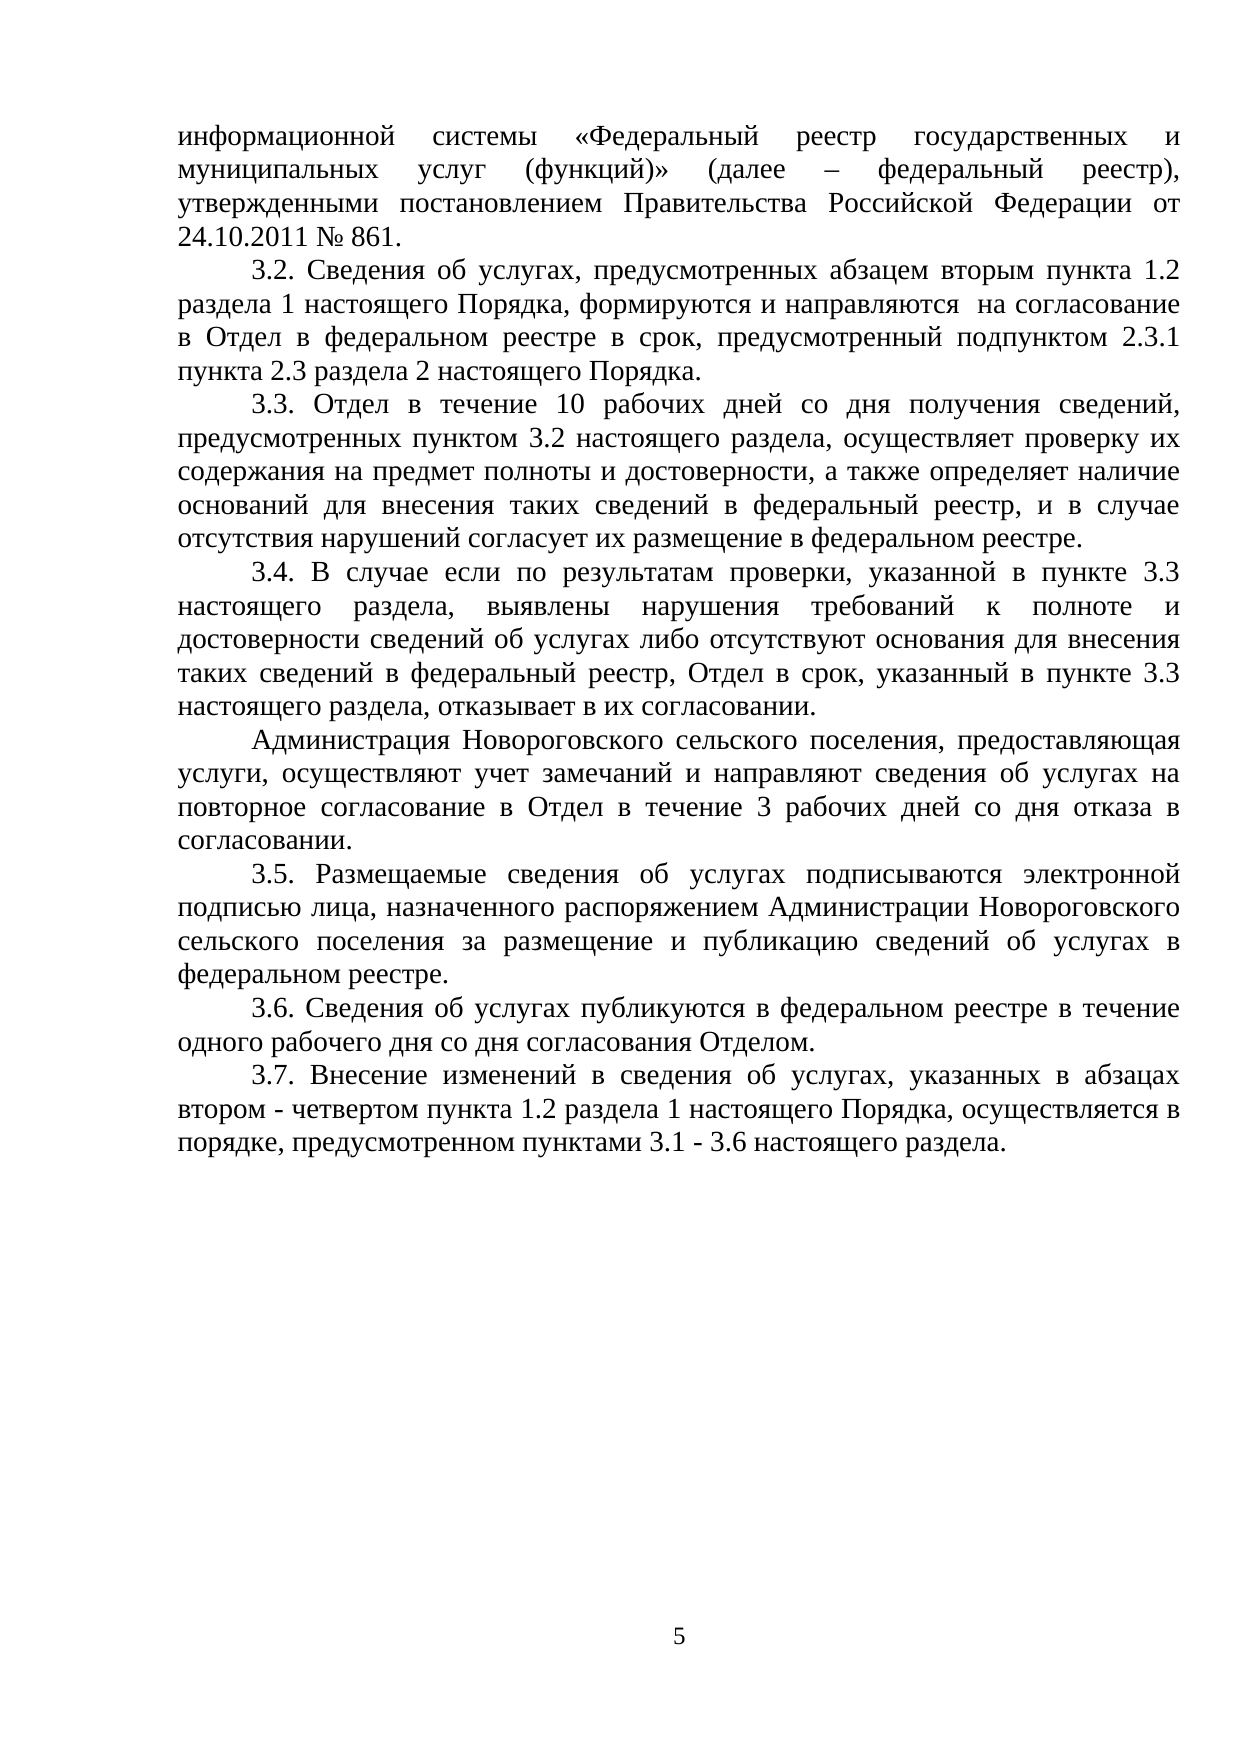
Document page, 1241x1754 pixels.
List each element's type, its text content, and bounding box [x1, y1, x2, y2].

text 3.6. Сведения об услугах публикуются в федеральном реестре в течение одного рабочего дня со дня согласования Отделом. [177, 990, 1181, 1057]
text 3.3. Отдел в течение 10 рабочих дней со дня получения сведений, предусмотренных пунктом 3.2 настоящего раздела, осуществляет проверку их содержания на предмет полноты и достоверности, а также определяет наличие оснований для внесения таких сведений в федеральный реестр, и в случае отсутствия нарушений согласует их размещение в федеральном реестре. [177, 386, 1181, 554]
text 3.7. Внесение изменений в сведения об услугах, указанных в абзацах втором - четвертом пункта 1.2 раздела 1 настоящего Порядка, осуществляется в порядке, предусмотренном пунктами 3.1 - 3.6 настоящего раздела. [177, 1057, 1181, 1158]
text 3.5. Размещаемые сведения об услугах подписываются электронной подписью лица, назначенного распоряжением Администрации Новороговского сельского поселения за размещение и публикацию сведений об услугах в федеральном реестре. [177, 856, 1181, 990]
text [177, 118, 1181, 252]
text Администрация Новороговского сельского поселения, предоставляющая услуги, осуществляют учет замечаний и направляют сведения об услугах на повторное согласование в Отдел в течение 3 рабочих дней со дня отказа в согласовании. [177, 722, 1181, 856]
text 3.4. В случае если по результатам проверки, указанной в пункте 3.3 настоящего раздела, выявлены нарушения требований к полноте и достоверности сведений об услугах либо отсутствуют основания для внесения таких сведений в федеральный реестр, Отдел в срок, указанный в пункте 3.3 настоящего раздела, отказывает в их согласовании. [177, 554, 1181, 722]
text 3.2. Сведения об услугах, предусмотренных абзацем вторым пункта 1.2 раздела 1 настоящего Порядка, формируются и направляются на согласование в Отдел в федеральном реестре в срок, предусмотренный подпунктом 2.3.1 пункта 2.3 раздела 2 настоящего Порядка. [177, 252, 1181, 386]
